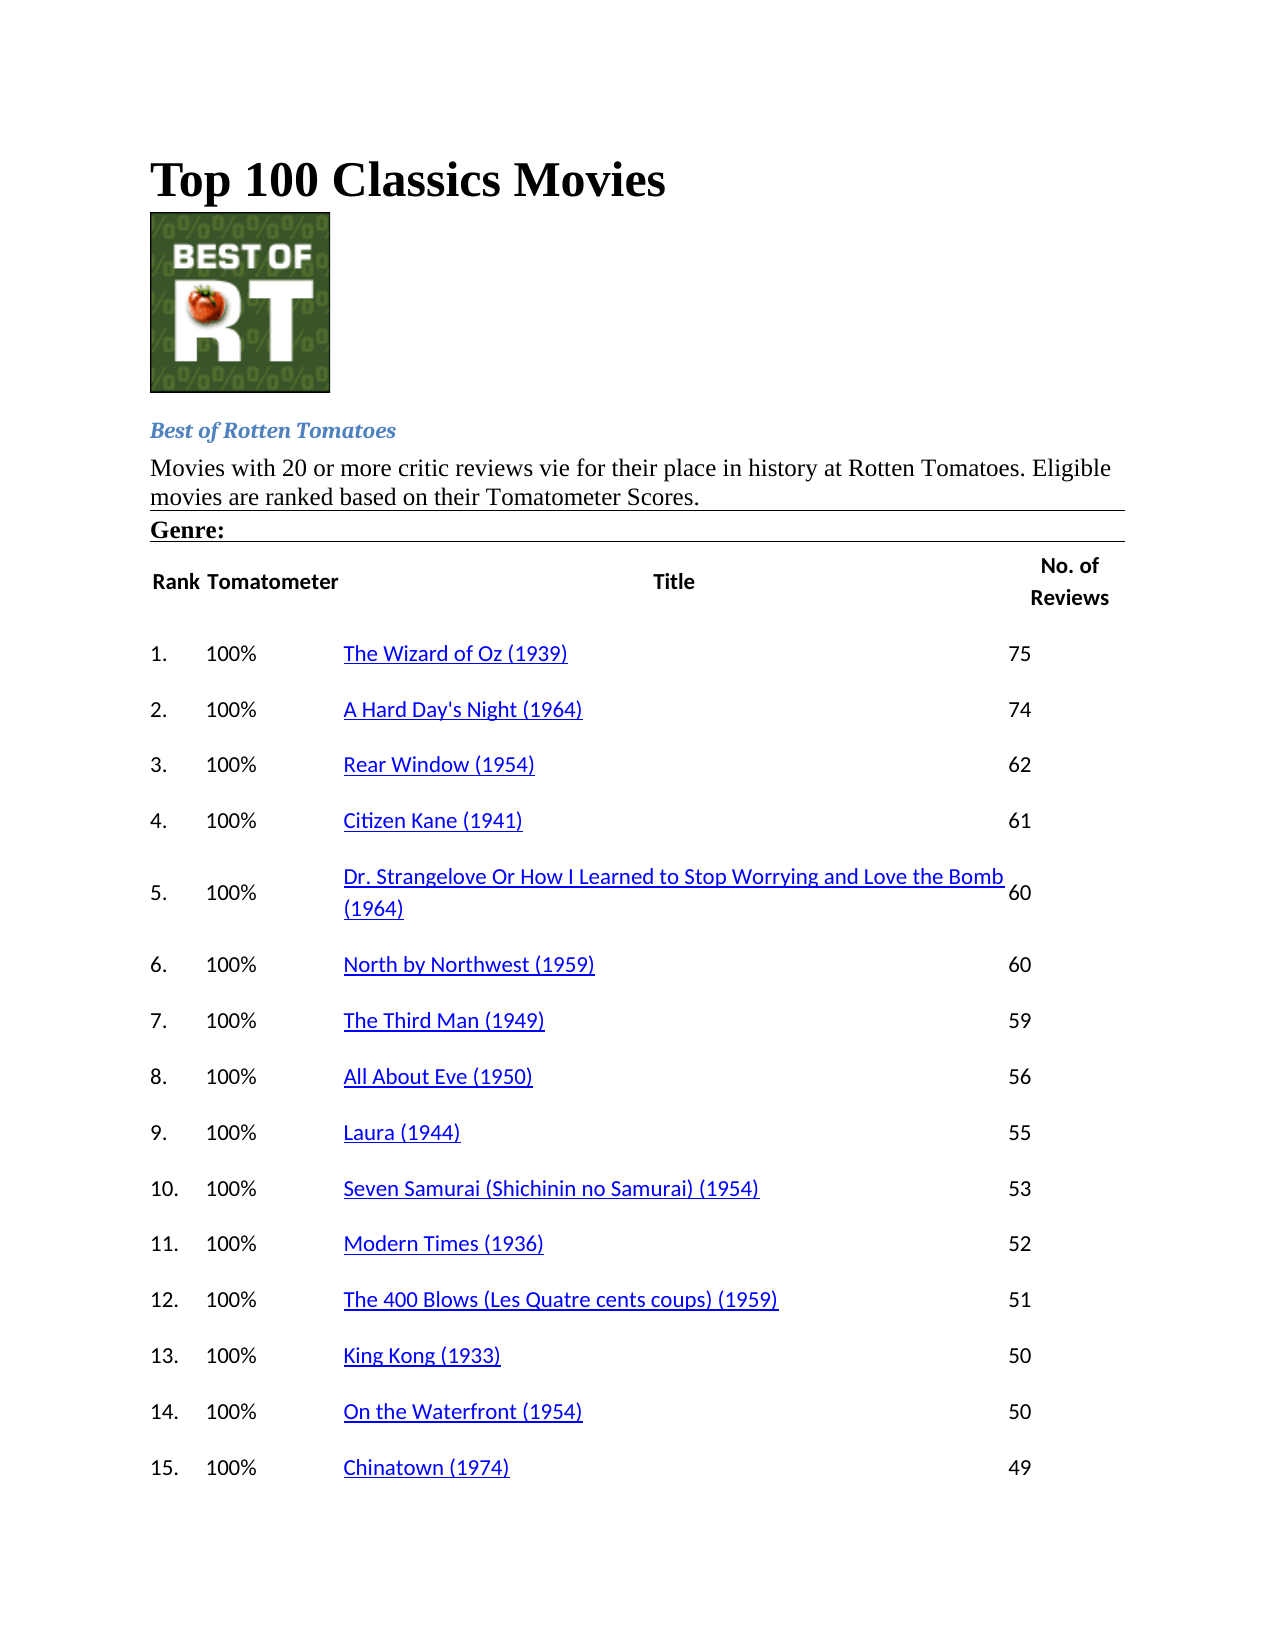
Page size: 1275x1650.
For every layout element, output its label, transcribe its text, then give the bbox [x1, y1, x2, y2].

table_cell Citizen Kane (1941) [342, 805, 1006, 861]
table_cell All About Eve (1950) [342, 1060, 1006, 1116]
table_cell 2. [149, 693, 204, 749]
table_cell 56 [1006, 1060, 1133, 1116]
table_cell Modern Times (1936) [342, 1228, 1006, 1284]
table_cell 50 [1006, 1340, 1133, 1395]
table_cell 100% [204, 1060, 342, 1116]
table_cell 55 [1006, 1116, 1133, 1172]
table_cell 3. [149, 749, 204, 805]
table_cell 53 [1006, 1172, 1133, 1228]
table_cell 12. [149, 1284, 204, 1339]
table_cell Dr. Strangelove Or How I Learned to Stop Worrying and Love the Bomb (1964) [342, 861, 1006, 949]
table_header Tomatometer [204, 549, 342, 637]
table_cell 6. [149, 949, 204, 1004]
table_cell Chinatown (1974) [342, 1451, 1006, 1482]
table_cell 50 [1006, 1395, 1133, 1451]
table_cell On the Waterfront (1954) [342, 1395, 1006, 1451]
table_cell 100% [204, 1340, 342, 1395]
table_cell 60 [1006, 949, 1133, 1004]
table_cell 59 [1006, 1005, 1133, 1060]
table_cell The Third Man (1949) [342, 1005, 1006, 1060]
table_cell 10. [149, 1172, 204, 1228]
text Movies with 20 or more critic reviews vie for their place in history at Rotten Tomatoes. Eligible movies are ranked based on their Tomatometer Scores. [150, 453, 1125, 510]
table_cell 4. [149, 805, 204, 861]
table_header No. of Reviews [1006, 549, 1133, 637]
subtitle Top 100 Classics Movies [150, 150, 1125, 207]
table_header Title [342, 549, 1006, 637]
table_cell 74 [1006, 693, 1133, 749]
table_cell 100% [204, 1005, 342, 1060]
table_cell Laura (1944) [342, 1116, 1006, 1172]
table_cell 100% [204, 638, 342, 693]
table_header Rank [149, 549, 204, 637]
table_cell 100% [204, 693, 342, 749]
table_cell 51 [1006, 1284, 1133, 1339]
table_cell King Kong (1933) [342, 1340, 1006, 1395]
table_cell 14. [149, 1395, 204, 1451]
table_cell 100% [204, 1116, 342, 1172]
table_cell 13. [149, 1340, 204, 1395]
text Genre: [150, 516, 1125, 541]
table_cell 100% [204, 1284, 342, 1339]
table_cell 49 [1006, 1451, 1133, 1482]
table_cell 100% [204, 805, 342, 861]
table_cell The 400 Blows (Les Quatre cents coups) (1959) [342, 1284, 1006, 1339]
table_cell The Wizard of Oz (1939) [342, 638, 1006, 693]
table_cell A Hard Day's Night (1964) [342, 693, 1006, 749]
table_cell 100% [204, 949, 342, 1004]
table_cell 15. [149, 1451, 204, 1482]
table_cell 100% [204, 749, 342, 805]
subtitle Best of Rotten Tomatoes [150, 418, 1125, 444]
table_cell Seven Samurai (Shichinin no Samurai) (1954) [342, 1172, 1006, 1228]
table_cell 100% [204, 1228, 342, 1284]
table_cell 7. [149, 1005, 204, 1060]
table_cell 62 [1006, 749, 1133, 805]
table_cell 9. [149, 1116, 204, 1172]
table_cell North by Northwest (1959) [342, 949, 1006, 1004]
table_cell 60 [1006, 861, 1133, 949]
table_cell 100% [204, 861, 342, 949]
table_cell 1. [149, 638, 204, 693]
table_cell 100% [204, 1172, 342, 1228]
table_cell 100% [204, 1395, 342, 1451]
picture [150, 212, 331, 393]
table_cell 8. [149, 1060, 204, 1116]
table_cell 52 [1006, 1228, 1133, 1284]
table_cell 75 [1006, 638, 1133, 693]
table_cell 61 [1006, 805, 1133, 861]
table_cell 11. [149, 1228, 204, 1284]
table_cell 100% [204, 1451, 342, 1482]
table_cell 5. [149, 861, 204, 949]
table_cell Rear Window (1954) [342, 749, 1006, 805]
